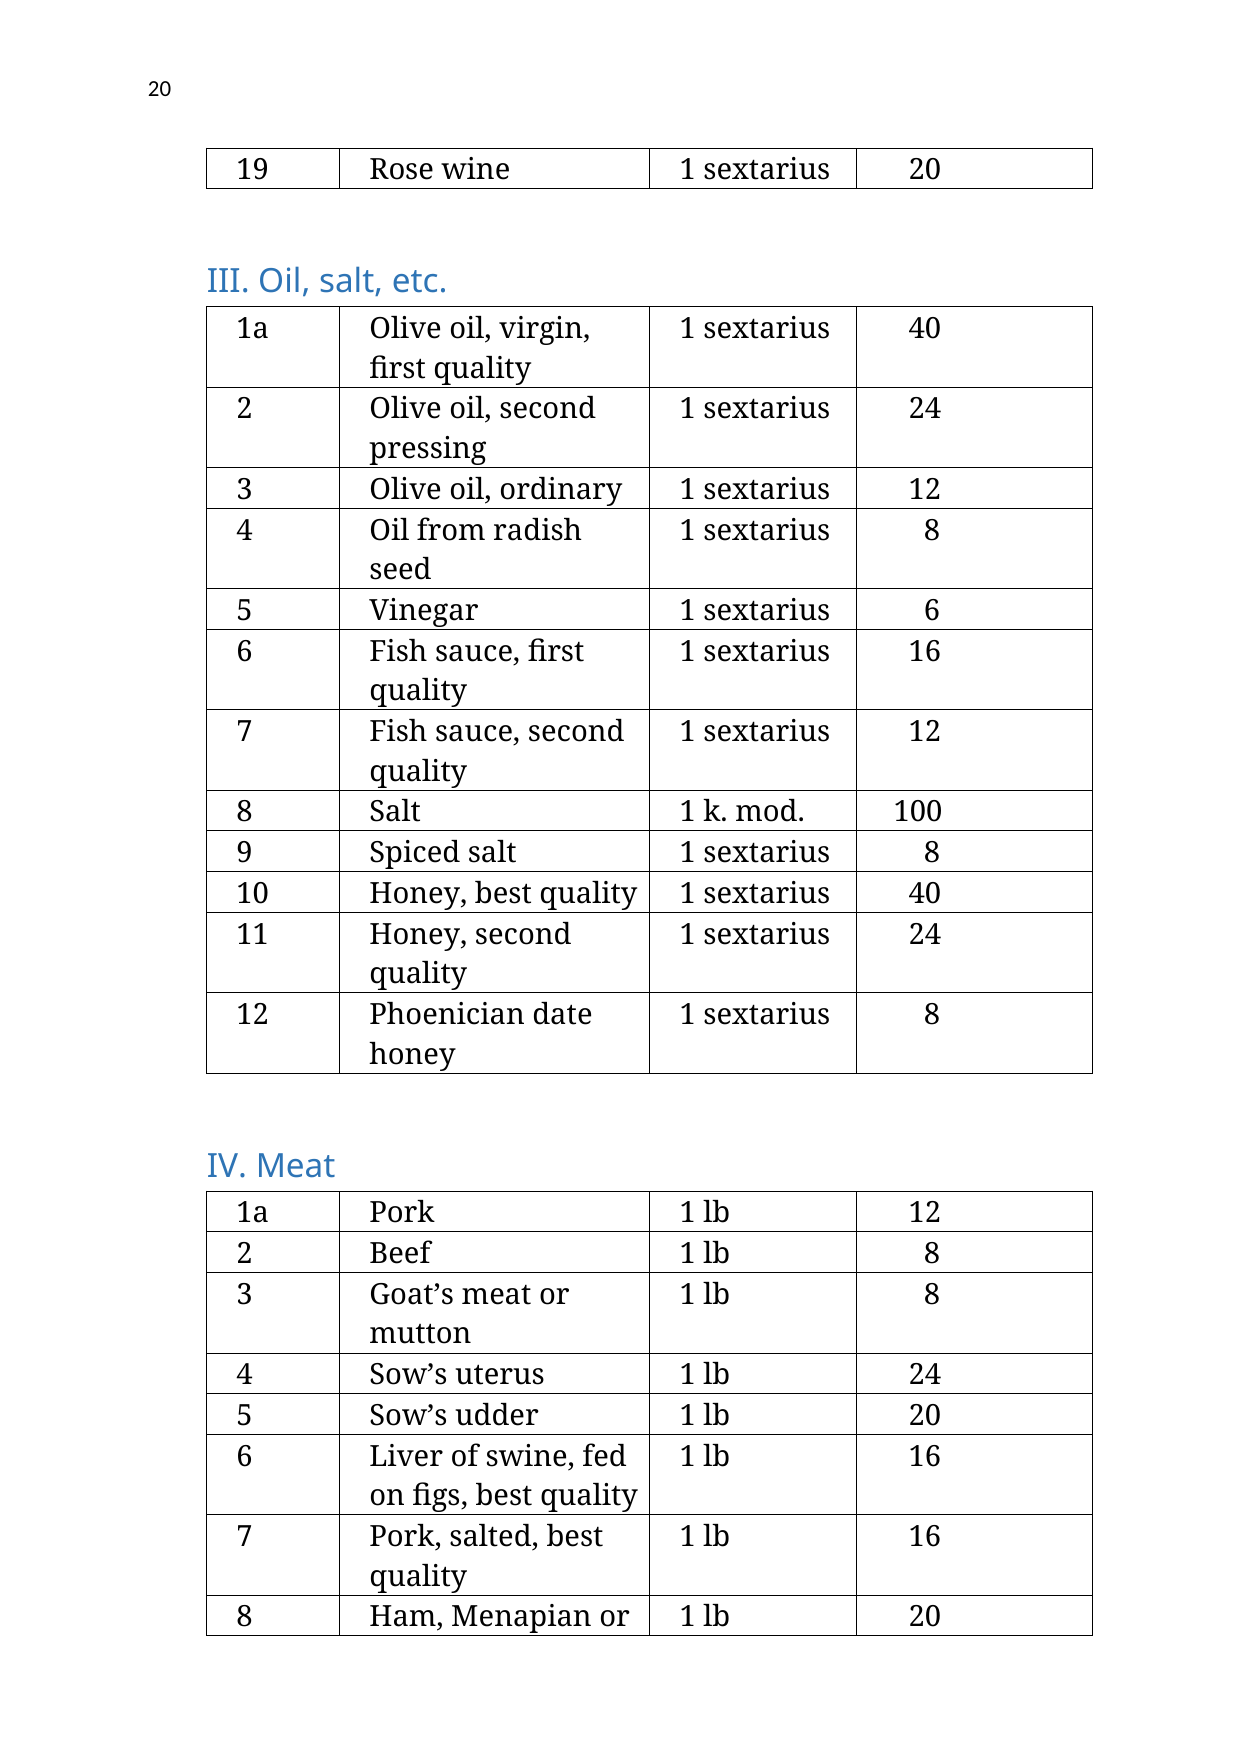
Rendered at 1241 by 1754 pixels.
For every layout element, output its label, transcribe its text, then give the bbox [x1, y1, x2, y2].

table_cell 16 [857, 1515, 1092, 1595]
table_cell 1 lb [650, 1273, 856, 1352]
table_cell 12 [207, 993, 339, 1073]
table_cell 1 sextarius [650, 831, 856, 871]
table_header 40 [857, 307, 1092, 387]
table_cell Beef [340, 1232, 649, 1272]
table_cell Pork, salted, best quality [340, 1515, 649, 1595]
table_cell 8 [857, 831, 1092, 871]
table_cell 10 [207, 872, 339, 912]
table_cell 1 lb [650, 1232, 856, 1272]
table_cell 1 k. mod. [650, 791, 856, 830]
table_cell 1 lb [650, 1354, 856, 1393]
table_cell Honey, best quality [340, 872, 649, 912]
table_cell 8 [857, 1232, 1092, 1272]
table_cell 8 [857, 509, 1092, 588]
table_cell Vinegar [340, 589, 649, 629]
table_cell 19 [207, 149, 339, 188]
table_cell Liver of swine, fed on figs, best quality [340, 1435, 649, 1514]
table_cell 24 [857, 1354, 1092, 1393]
table_cell 24 [857, 388, 1092, 467]
table_cell 6 [857, 589, 1092, 629]
subtitle IV. Meat [207, 1142, 1122, 1187]
table_cell 1 lb [650, 1515, 856, 1595]
table_header Pork [340, 1192, 649, 1231]
table_cell 3 [207, 1273, 339, 1352]
table_cell Phoenician date honey [340, 993, 649, 1073]
table_cell 12 [857, 468, 1092, 508]
table_cell 6 [207, 630, 339, 709]
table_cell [340, 1596, 649, 1635]
table_cell Sow’s udder [340, 1394, 649, 1434]
table_cell 8 [857, 993, 1092, 1073]
table_cell Fish sauce, second quality [340, 710, 649, 790]
table_cell 16 [857, 630, 1092, 709]
table_cell 1 sextarius [650, 630, 856, 709]
table_cell 1 sextarius [650, 468, 856, 508]
table_cell Salt [340, 791, 649, 830]
table_cell Fish sauce, first quality [340, 630, 649, 709]
table_cell 5 [207, 1394, 339, 1434]
table_cell 1 sextarius [650, 872, 856, 912]
table_cell Oil from radish seed [340, 509, 649, 588]
table_cell 1 sextarius [650, 993, 856, 1073]
table_cell 20 [857, 1596, 1092, 1635]
table_cell 1 sextarius [650, 589, 856, 629]
table_cell 12 [857, 710, 1092, 790]
table_header 1a [207, 307, 339, 387]
table_cell 1 sextarius [650, 710, 856, 790]
table_cell 16 [857, 1435, 1092, 1514]
table_cell 24 [857, 913, 1092, 992]
table_header 12 [857, 1192, 1092, 1231]
table_cell 5 [207, 589, 339, 629]
table_cell 2 [207, 388, 339, 467]
table_cell 1 sextarius [650, 388, 856, 467]
table_cell 2 [207, 1232, 339, 1272]
table_cell 4 [207, 509, 339, 588]
table_cell 20 [857, 1394, 1092, 1434]
table_cell 6 [207, 1435, 339, 1514]
table_cell 11 [207, 913, 339, 992]
table_cell 8 [857, 1273, 1092, 1352]
table_cell Sow’s uterus [340, 1354, 649, 1393]
table_cell 1 sextarius [650, 913, 856, 992]
table_cell Goat’s meat or mutton [340, 1273, 649, 1352]
table_cell 40 [857, 872, 1092, 912]
table_cell Olive oil, ordinary [340, 468, 649, 508]
table_cell 100 [857, 791, 1092, 830]
subtitle III. Oil, salt, etc. [207, 257, 1122, 303]
table_cell Spiced salt [340, 831, 649, 871]
table_cell Rose wine [340, 149, 649, 188]
table_header Olive oil, virgin, first quality [340, 307, 649, 387]
table_cell 9 [207, 831, 339, 871]
table_cell Olive oil, second pressing [340, 388, 649, 467]
table_cell 1 lb [650, 1394, 856, 1434]
table_cell 8 [207, 1596, 339, 1635]
table_cell 20 [857, 149, 1092, 188]
table_cell 1 lb [650, 1596, 856, 1635]
table_header 1a [207, 1192, 339, 1231]
table_cell 1 sextarius [650, 149, 856, 188]
table_header 1 lb [650, 1192, 856, 1231]
table_cell 7 [207, 1515, 339, 1595]
table_header 1 sextarius [650, 307, 856, 387]
table_cell 7 [207, 710, 339, 790]
table_cell 3 [207, 468, 339, 508]
table_cell 1 lb [650, 1435, 856, 1514]
table_cell 1 sextarius [650, 509, 856, 588]
table_cell 4 [207, 1354, 339, 1393]
table_cell Honey, second quality [340, 913, 649, 992]
table_cell 8 [207, 791, 339, 830]
